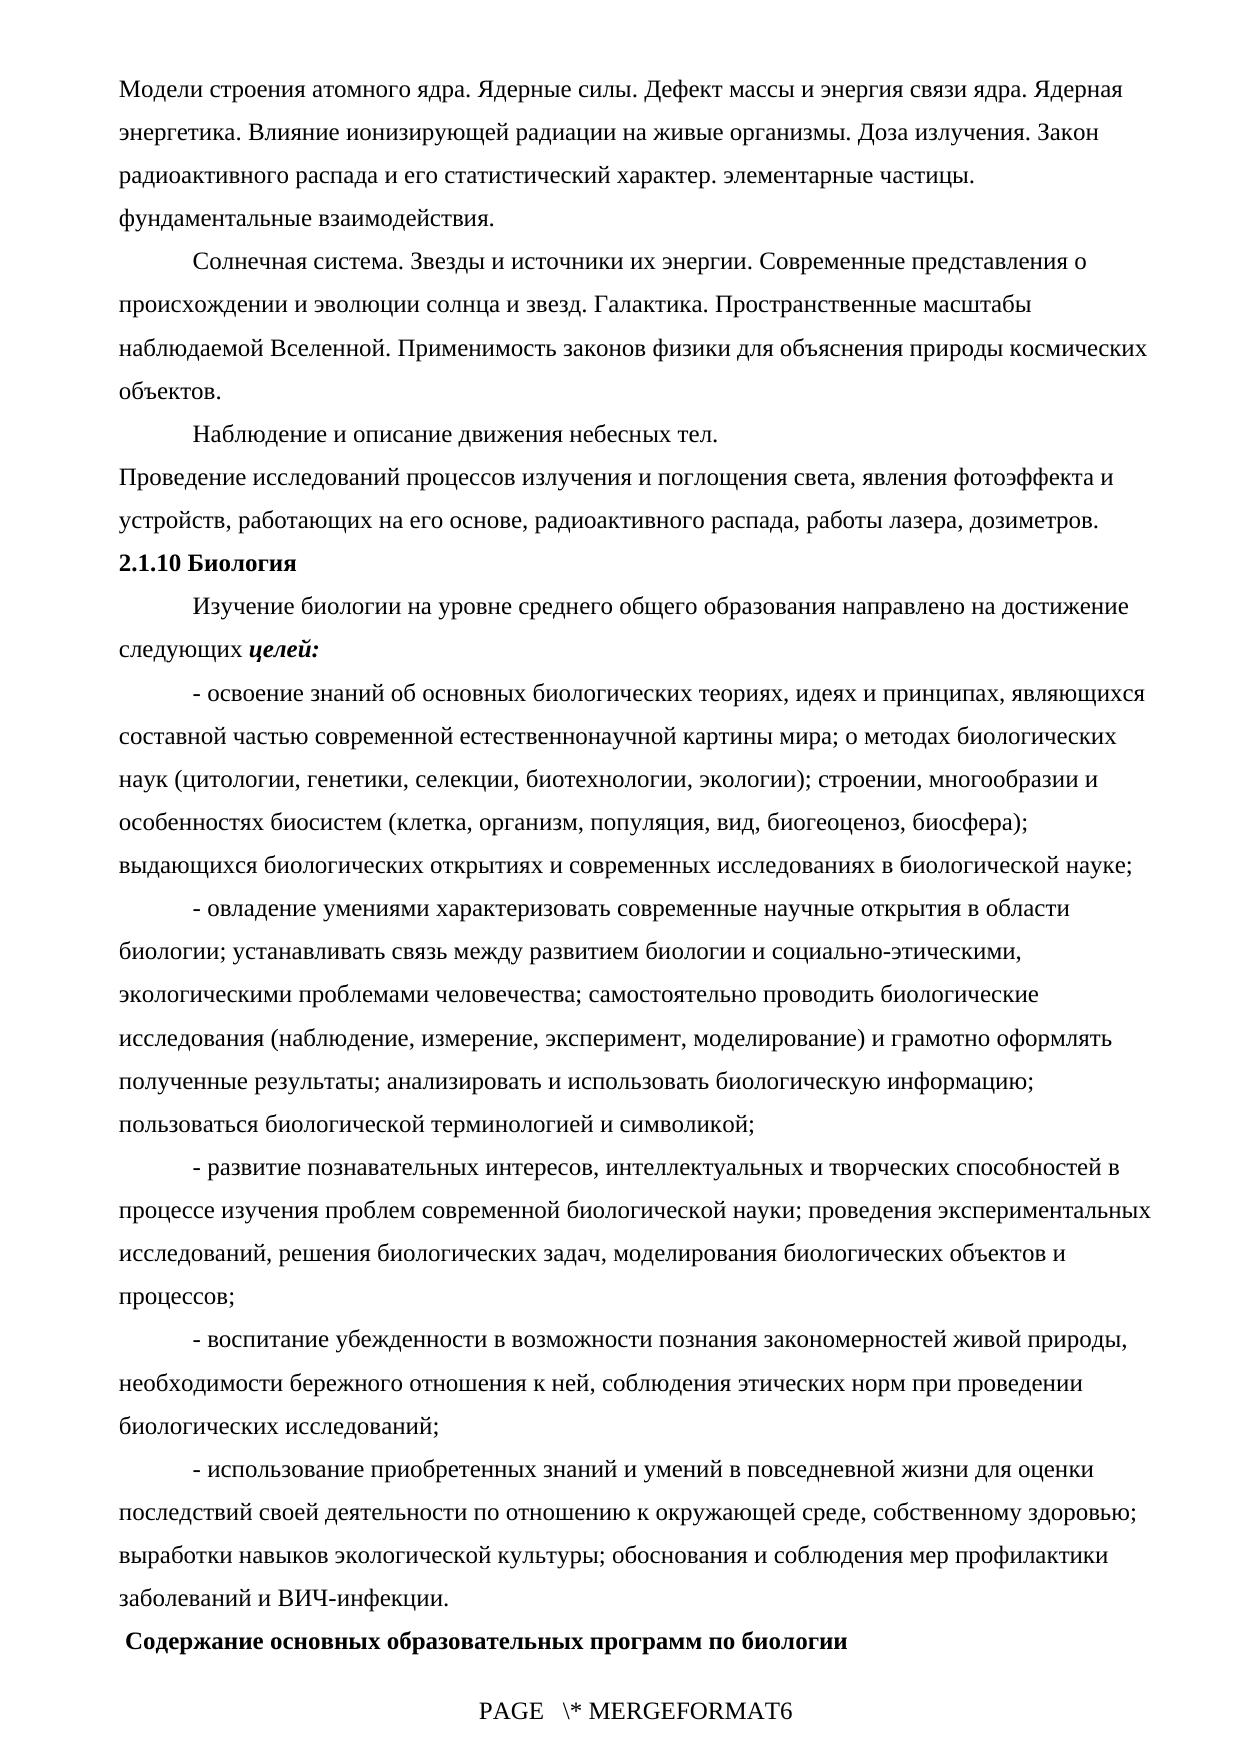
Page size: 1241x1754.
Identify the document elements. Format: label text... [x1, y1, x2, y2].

text - воспитание убежденности в возможности познания закономерностей живой природы, необходимости бережного отношения к ней, соблюдения этических норм при проведении биологических исследований; [119, 1324, 1153, 1439]
text Наблюдение и описание движения небесных тел. [119, 419, 1153, 448]
text 2.1.10 Биология [119, 548, 1153, 577]
text Модели строения атомного ядра. Ядерные силы. Дефект массы и энергия связи ядра. Ядерная энергетика. Влияние ионизирующей радиации на живые организмы. Доза излучения. Закон радиоактивного распада и его статистический характер. элементарные частицы. фундаментальные взаимодействия. [119, 74, 1153, 232]
text - освоение знаний об основных биологических теориях, идеях и принципах, являющихся составной частью современной естественнонаучной картины мира; о методах биологических наук (цитологии, генетики, селекции, биотехнологии, экологии); строении, многообразии и особенностях биосистем (клетка, организм, популяция, вид, биогеоценоз, биосфера); выдающихся биологических открытиях и современных исследованиях в биологической науке; [119, 678, 1153, 879]
text Изучение биологии на уровне среднего общего образования направлено на достижение следующих целей: [119, 591, 1153, 663]
text - овладение умениями характеризовать современные научные открытия в области биологии; устанавливать связь между развитием биологии и социально-этическими, экологическими проблемами человечества; самостоятельно проводить биологические исследования (наблюдение, измерение, эксперимент, моделирование) и грамотно оформлять полученные результаты; анализировать и использовать биологическую информацию; пользоваться биологической терминологией и символикой; [119, 893, 1153, 1138]
text Проведение исследований процессов излучения и поглощения света, явления фотоэффекта и устройств, работающих на его основе, радиоактивного распада, работы лазера, дозиметров. [119, 462, 1153, 534]
text Содержание основных образовательных программ по биологии [119, 1626, 1153, 1655]
text - развитие познавательных интересов, интеллектуальных и творческих способностей в процессе изучения проблем современной биологической науки; проведения экспериментальных исследований, решения биологических задач, моделирования биологических объектов и процессов; [119, 1152, 1153, 1310]
text Солнечная система. Звезды и источники их энергии. Современные представления о происхождении и эволюции солнца и звезд. Галактика. Пространственные масштабы наблюдаемой Вселенной. Применимость законов физики для объяснения природы космических объектов. [119, 246, 1153, 404]
text - использование приобретенных знаний и умений в повседневной жизни для оценки последствий своей деятельности по отношению к окружающей среде, собственному здоровью; выработки навыков экологической культуры; обоснования и соблюдения мер профилактики заболеваний и ВИЧ-инфекции. [119, 1454, 1153, 1612]
